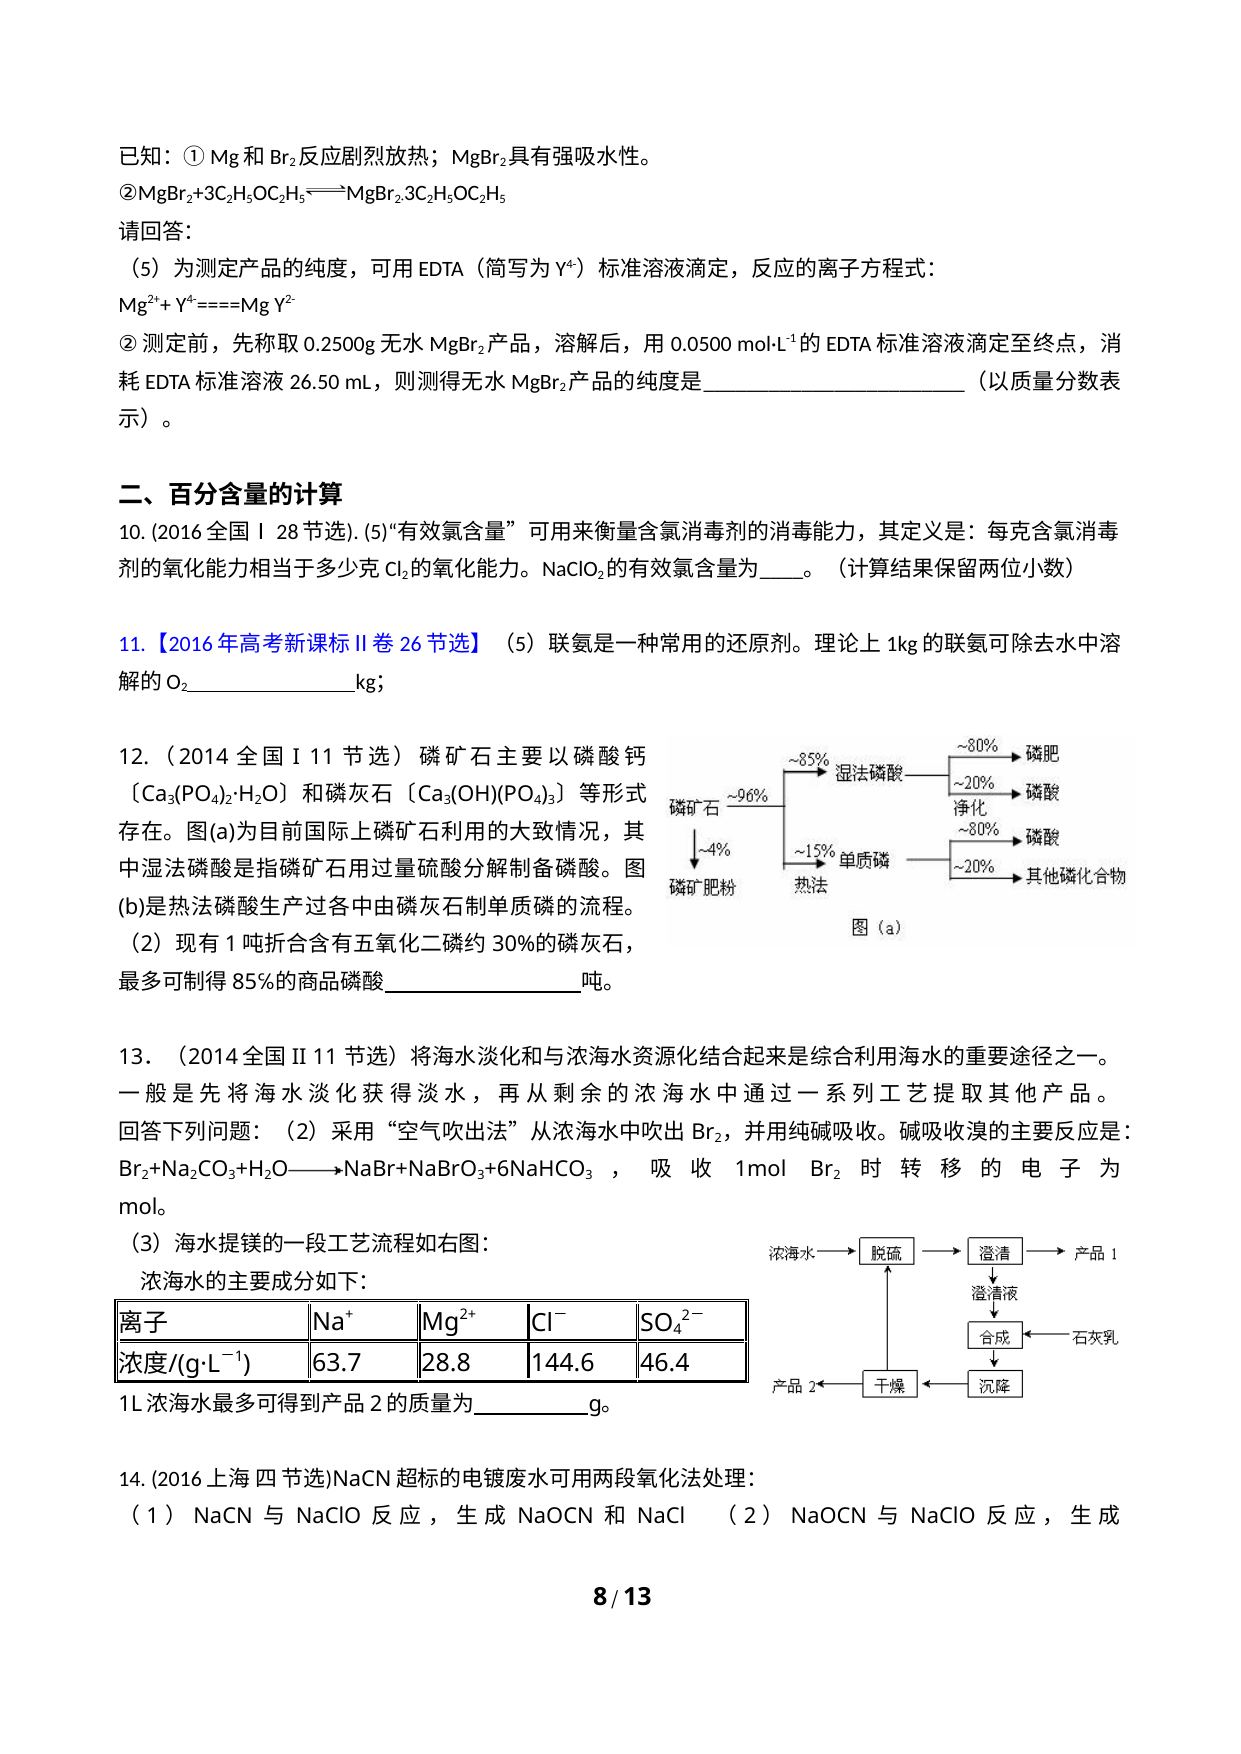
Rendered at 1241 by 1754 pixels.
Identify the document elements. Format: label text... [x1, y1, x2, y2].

text 浓海水的主要成分如下： [118, 1261, 765, 1298]
text ②测定前，先称取0.2500g无水MgBr2产品，溶解后，用0.0500 mol·L-1的EDTA标准溶液滴定至终点，消耗EDTA标准溶液26.50 mL，则测得无水MgBr2产品的纯度是________________________（以质量分数表示）。 [118, 323, 1122, 436]
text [118, 1496, 1122, 1533]
table_header Cl－ [528, 1302, 638, 1339]
table_cell 144.6 [528, 1343, 638, 1380]
text 剂的氧化能力相当于多少克Cl2的氧化能力。NaClO2的有效氯含量为____。（计算结果保留两位小数） [118, 548, 1122, 586]
text （3）海水提镁的一段工艺流程如右图： [118, 1223, 1122, 1261]
picture [305, 178, 346, 201]
text 13．（2014全国II 11 节选）将海水淡化和与浓海水资源化结合起来是综合利用海水的重要途径之一。一般是先将海水淡化获得淡水，再从剩余的浓海水中通过一系列工艺提取其他产品。 回答下列问题：（2）采用“空气吹出法”从浓海水中吹出Br2，并用纯碱吸收。碱吸收溴的主要反应是：Br2+Na2CO3+H2ONaBr+NaBrO3+6NaHCO3，吸收1mol Br2时转移的电子为 mol。 [118, 1036, 1122, 1223]
picture [765, 1235, 1125, 1401]
text ②MgBr2+3C2H5OC2H5MgBr2·3C2H5OC2H5 [118, 173, 1122, 211]
text 1L浓海水最多可得到产品2的质量为 g。 [118, 1383, 1122, 1421]
text （5）为测定产品的纯度，可用EDTA（简写为Y4-）标准溶液滴定，反应的离子方程式： [118, 248, 1122, 286]
text 二、百分含量的计算 [118, 473, 1122, 511]
text 请回答： [118, 211, 1122, 248]
text 14. (2016上海 四 节选)NaCN超标的电镀废水可用两段氧化法处理： [118, 1458, 1122, 1496]
table_cell 浓度/(g·L－1) [118, 1339, 309, 1380]
table_header Mg2+ [419, 1302, 528, 1339]
table_header SO42－ [638, 1302, 745, 1339]
picture [288, 1165, 343, 1177]
text Mg2++ Y4-====Mg Y2- [118, 286, 1122, 323]
text 11.【2016年高考新课标Ⅱ卷26节选】（5）联氨是一种常用的还原剂。理论上1kg的联氨可除去水中溶解的O2 kg； [118, 623, 1122, 698]
text 10. (2016全国Ⅰ28节选). (5)“有效氯含量”可用来衡量含氯消毒剂的消毒能力，其定义是：每克含氯消毒 [118, 511, 1122, 548]
table_cell 46.4 [638, 1339, 746, 1380]
table_header 离子 [118, 1302, 309, 1339]
table_cell 28.8 [419, 1343, 528, 1380]
table_cell 63.7 [310, 1339, 419, 1380]
text 已知：①Mg和Br2反应剧烈放热；MgBr2具有强吸水性。 [118, 136, 1122, 173]
picture [665, 735, 1136, 946]
table_header Na+ [310, 1300, 419, 1339]
